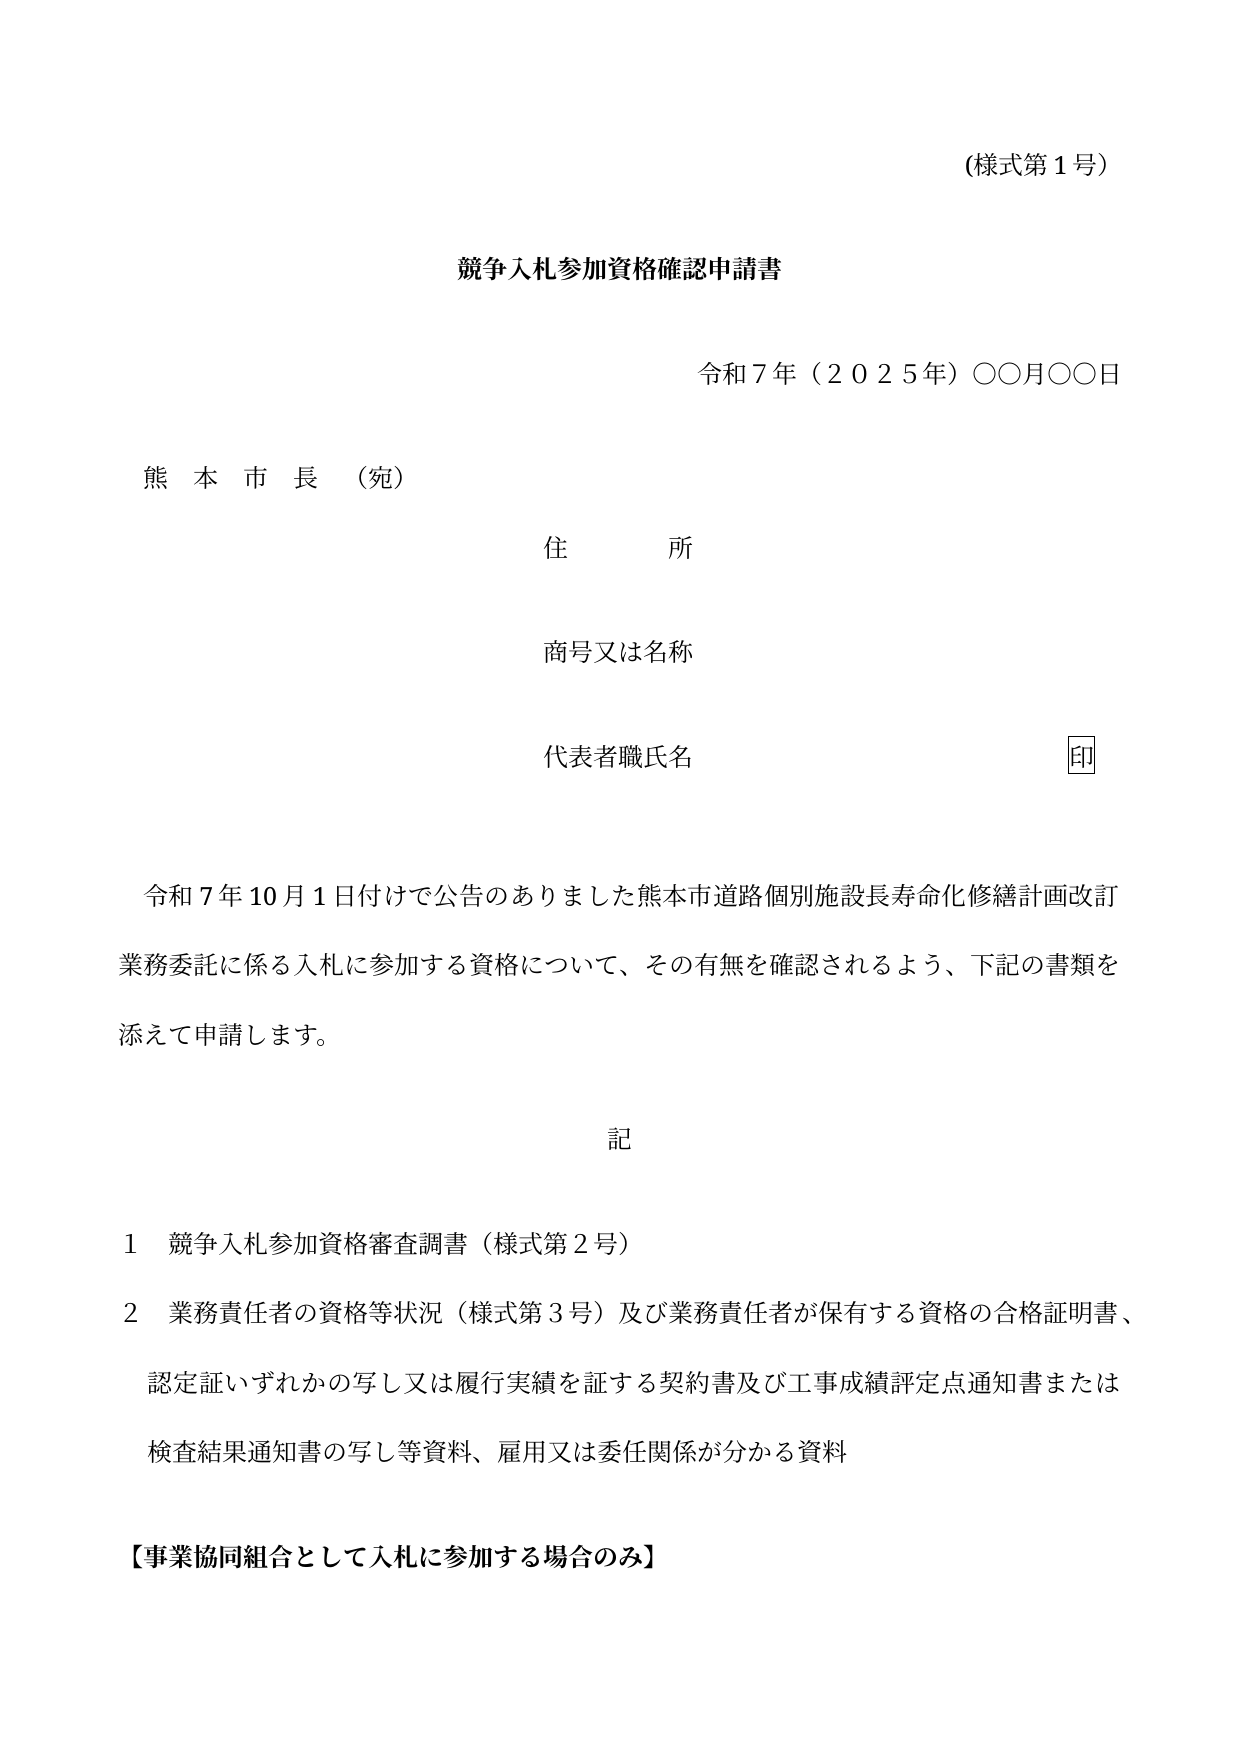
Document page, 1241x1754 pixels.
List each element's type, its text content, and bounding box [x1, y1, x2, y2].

text 令和７年（２０２５年）○○月○○日 [118, 338, 1122, 407]
text 熊 本 市 長 （宛） [118, 442, 1122, 512]
text 【事業協同組合として入札に参加する場合のみ】 [118, 1521, 1122, 1590]
text １ 競争入札参加資格審査調書（様式第２号） [118, 1207, 1122, 1277]
text 令和7年10月1日付けで公告のありました熊本市道路個別施設長寿命化修繕計画改訂業務委託に係る入札に参加する資格について、その有無を確認されるよう、下記の書類を添えて申請します。 [118, 859, 1122, 1068]
text ２ 業務責任者の資格等状況（様式第３号）及び業務責任者が保有する資格の合格証明書、認定証いずれかの写し又は履行実績を証する契約書及び工事成績評定点通知書または検査結果通知書の写し等資料、雇用又は委任関係が分かる資料 [118, 1277, 1122, 1486]
text 住 所 [118, 512, 822, 581]
text 商号又は名称 [118, 616, 982, 686]
text 競争入札参加資格確認申請書 [118, 233, 1122, 303]
text (様式第1号） [118, 129, 1122, 198]
text 記 [118, 1103, 1122, 1173]
text 代表者職氏名 印 [118, 720, 1122, 790]
